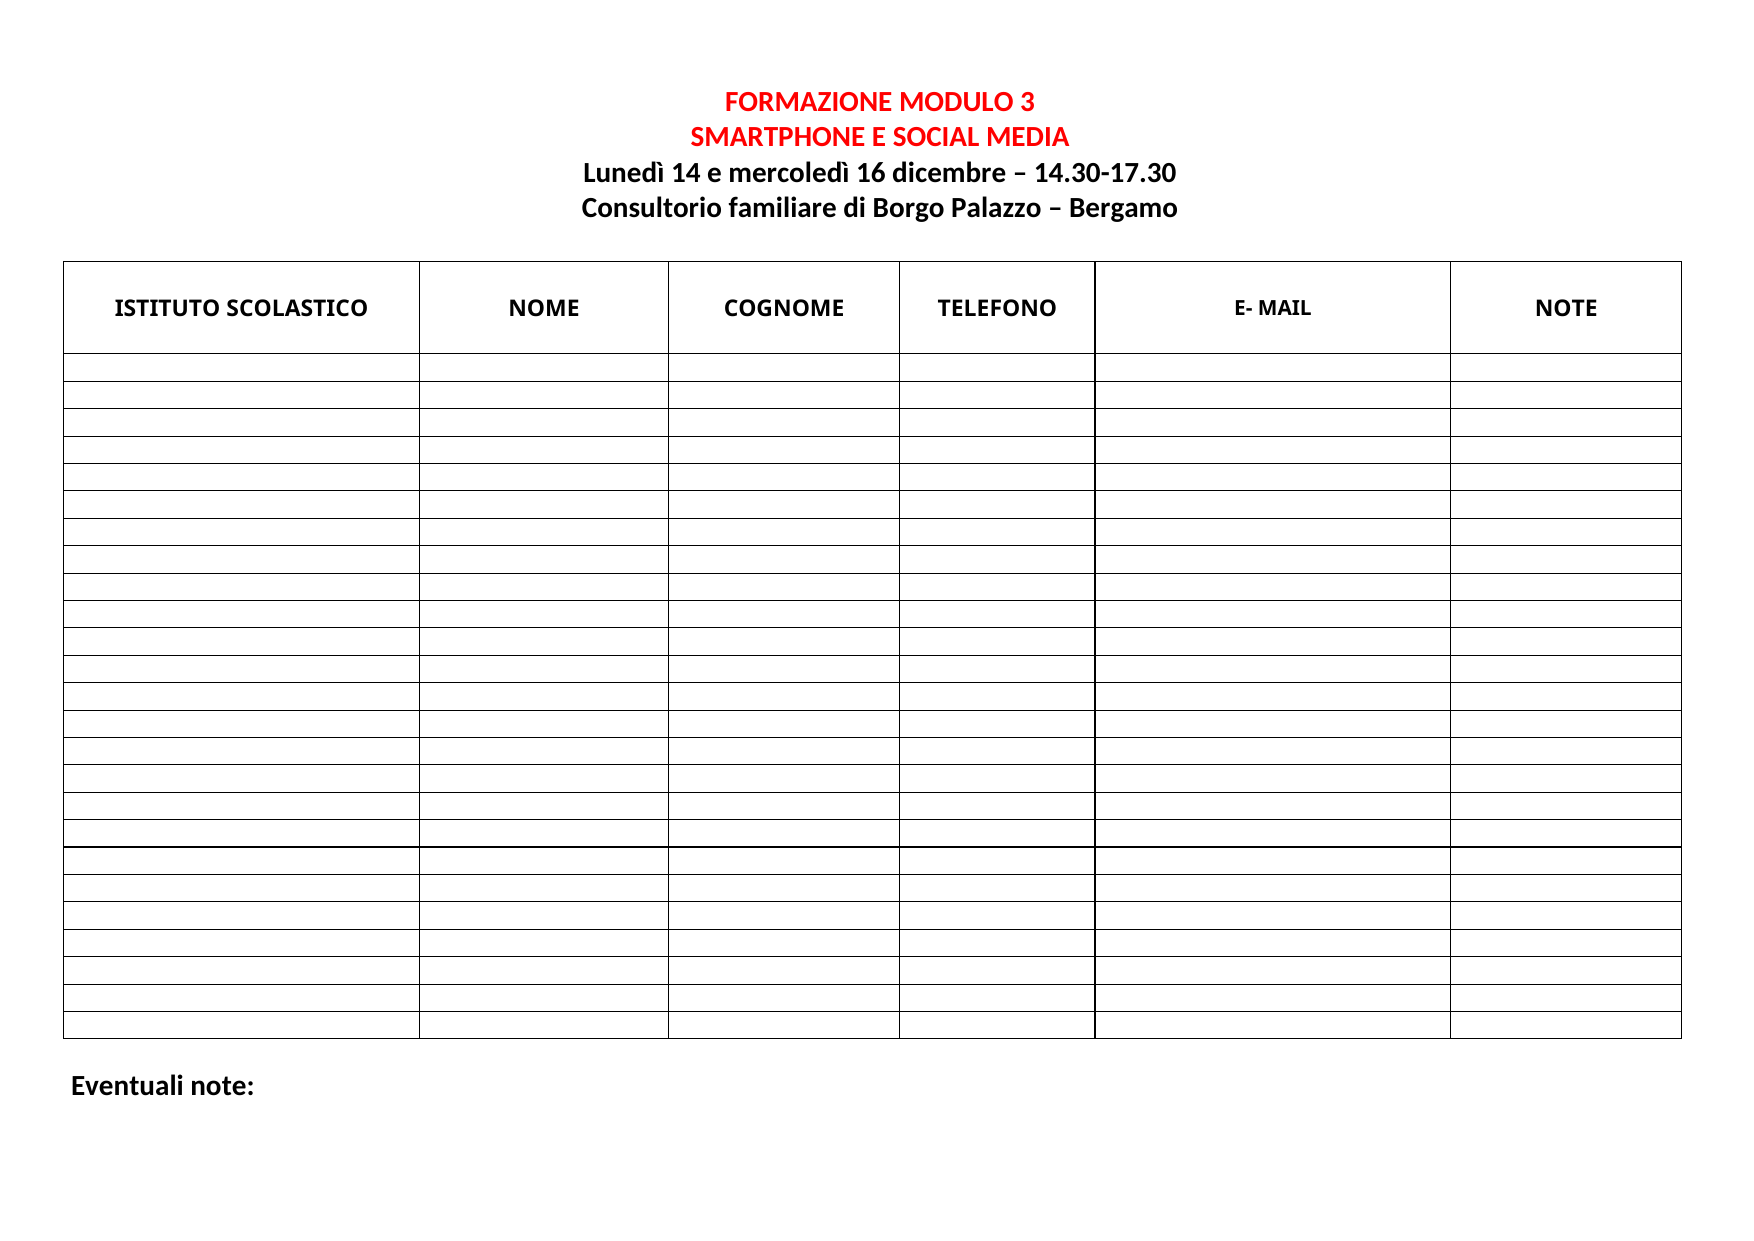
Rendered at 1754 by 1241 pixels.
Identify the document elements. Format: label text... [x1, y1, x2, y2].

table_cell [420, 437, 668, 463]
table_cell [669, 985, 899, 1011]
table_cell [1096, 902, 1450, 929]
table_cell [900, 930, 1094, 956]
table_cell [420, 409, 668, 436]
table_cell [1451, 765, 1681, 792]
table_cell [669, 765, 899, 792]
table_cell [1451, 656, 1681, 682]
table_cell [900, 1012, 1094, 1038]
table_cell [1096, 601, 1450, 627]
table_cell [420, 683, 668, 709]
table_cell [420, 574, 668, 600]
table_cell [900, 656, 1094, 682]
table_cell [669, 409, 899, 436]
table_cell [900, 820, 1094, 846]
table_cell [900, 491, 1094, 518]
table_cell [1096, 738, 1450, 764]
table_cell [420, 491, 668, 518]
table_cell [64, 409, 419, 436]
table_cell [64, 957, 419, 983]
table_cell [900, 875, 1094, 901]
table_cell [900, 683, 1094, 709]
table_cell [900, 464, 1094, 490]
table_cell [900, 765, 1094, 792]
table_cell [1451, 793, 1681, 819]
table_cell [669, 902, 899, 929]
table_cell [1096, 437, 1450, 463]
table_cell [1451, 820, 1681, 846]
table_cell [900, 738, 1094, 764]
table_cell [1451, 437, 1681, 463]
table_cell [420, 738, 668, 764]
table_cell [420, 902, 668, 929]
table_cell [64, 738, 419, 764]
table_cell [64, 683, 419, 709]
table_cell [1451, 574, 1681, 600]
table_cell [900, 628, 1094, 655]
table_cell [1096, 985, 1450, 1011]
table_cell [669, 628, 899, 655]
table_cell [1451, 491, 1681, 518]
table_cell [1451, 628, 1681, 655]
table_cell [900, 437, 1094, 463]
text Consultorio familiare di Borgo Palazzo – Bergamo [71, 189, 1689, 225]
text SMARTPHONE E SOCIAL MEDIA [71, 118, 1689, 154]
table_cell [1451, 848, 1681, 874]
table_cell [64, 875, 419, 901]
table_cell [420, 519, 668, 545]
table_cell [420, 793, 668, 819]
table_cell [420, 765, 668, 792]
table_cell [669, 793, 899, 819]
table_cell [1096, 656, 1450, 682]
table_cell [900, 354, 1094, 381]
table_cell [1096, 957, 1450, 983]
table_cell [1451, 957, 1681, 983]
table_cell [900, 711, 1094, 737]
table_cell [900, 902, 1094, 929]
table_cell [669, 820, 899, 846]
table_cell [420, 848, 668, 874]
table_cell [64, 354, 419, 381]
table_cell [420, 354, 668, 381]
table_cell [900, 382, 1094, 408]
table_cell [1096, 820, 1450, 846]
table_cell [900, 574, 1094, 600]
table_cell [669, 382, 899, 408]
table_cell [420, 930, 668, 956]
table_cell [1451, 546, 1681, 572]
table_cell [1096, 409, 1450, 436]
table_cell [1451, 464, 1681, 490]
table_cell [1096, 382, 1450, 408]
table_cell [1451, 354, 1681, 381]
table_cell [64, 464, 419, 490]
table_cell [1451, 930, 1681, 956]
table_cell [420, 601, 668, 627]
table_cell [669, 601, 899, 627]
table_cell [64, 491, 419, 518]
table_header ISTITUTO SCOLASTICO [64, 262, 419, 353]
table_cell [64, 1012, 419, 1038]
table_cell [1096, 848, 1450, 874]
table_header E- MAIL [1096, 262, 1450, 353]
table_cell [900, 957, 1094, 983]
table_cell [64, 382, 419, 408]
table_cell [900, 546, 1094, 572]
table_cell [420, 628, 668, 655]
text Lunedì 14 e mercoledì 16 dicembre – 14.30-17.30 [71, 154, 1689, 189]
table_cell [420, 1012, 668, 1038]
table_cell [420, 382, 668, 408]
table_cell [1451, 683, 1681, 709]
table_cell [669, 437, 899, 463]
table_cell [64, 546, 419, 572]
table_cell [1451, 875, 1681, 901]
table_cell [1451, 382, 1681, 408]
table_cell [900, 793, 1094, 819]
table_cell [1451, 985, 1681, 1011]
text FORMAZIONE MODULO 3 [71, 83, 1689, 118]
table_cell [1096, 793, 1450, 819]
table_cell [669, 354, 899, 381]
table_cell [1096, 464, 1450, 490]
table_cell [420, 985, 668, 1011]
table_cell [1451, 601, 1681, 627]
table_cell [1096, 875, 1450, 901]
table_cell [669, 1012, 899, 1038]
table_cell [420, 875, 668, 901]
table_cell [1096, 491, 1450, 518]
table_cell [1451, 519, 1681, 545]
table_cell [64, 711, 419, 737]
table_cell [64, 985, 419, 1011]
table_cell [669, 656, 899, 682]
table_cell [1096, 711, 1450, 737]
table_cell [1451, 409, 1681, 436]
table_cell [1096, 519, 1450, 545]
table_cell [64, 437, 419, 463]
table_header NOTE [1451, 262, 1681, 353]
table_cell [64, 574, 419, 600]
table_cell [669, 491, 899, 518]
table_cell [669, 848, 899, 874]
table_cell [64, 848, 419, 874]
table_cell [420, 820, 668, 846]
table_cell [420, 957, 668, 983]
table_cell [1096, 546, 1450, 572]
table_cell [64, 820, 419, 846]
table_cell [1096, 354, 1450, 381]
table_cell [900, 519, 1094, 545]
table_cell [669, 875, 899, 901]
table_cell [64, 628, 419, 655]
table_cell [669, 957, 899, 983]
table_cell [64, 601, 419, 627]
table_cell [1451, 711, 1681, 737]
table_cell [420, 546, 668, 572]
table_cell [1096, 1012, 1450, 1038]
table_cell [1096, 930, 1450, 956]
table_cell [64, 902, 419, 929]
table_cell [900, 985, 1094, 1011]
table_cell [900, 601, 1094, 627]
table_header NOME [420, 262, 668, 353]
table_cell [669, 546, 899, 572]
table_cell [1451, 738, 1681, 764]
table_cell [669, 711, 899, 737]
table_cell [420, 711, 668, 737]
table_cell [64, 930, 419, 956]
table_cell [669, 683, 899, 709]
table_cell [1096, 628, 1450, 655]
table_header TELEFONO [900, 262, 1094, 353]
table_cell [420, 464, 668, 490]
text Eventuali note: [71, 1067, 1689, 1103]
table_cell [64, 656, 419, 682]
table_cell [900, 848, 1094, 874]
table_cell [420, 656, 668, 682]
table_cell [1451, 1012, 1681, 1038]
table_cell [64, 793, 419, 819]
table_cell [669, 519, 899, 545]
table_cell [900, 409, 1094, 436]
table_cell [669, 930, 899, 956]
table_cell [1096, 574, 1450, 600]
table_cell [1096, 683, 1450, 709]
table_header COGNOME [669, 262, 899, 353]
table_cell [669, 574, 899, 600]
table_cell [1451, 902, 1681, 929]
table_cell [64, 519, 419, 545]
table_cell [1096, 765, 1450, 792]
table_cell [669, 738, 899, 764]
table_cell [64, 765, 419, 792]
table_cell [669, 464, 899, 490]
